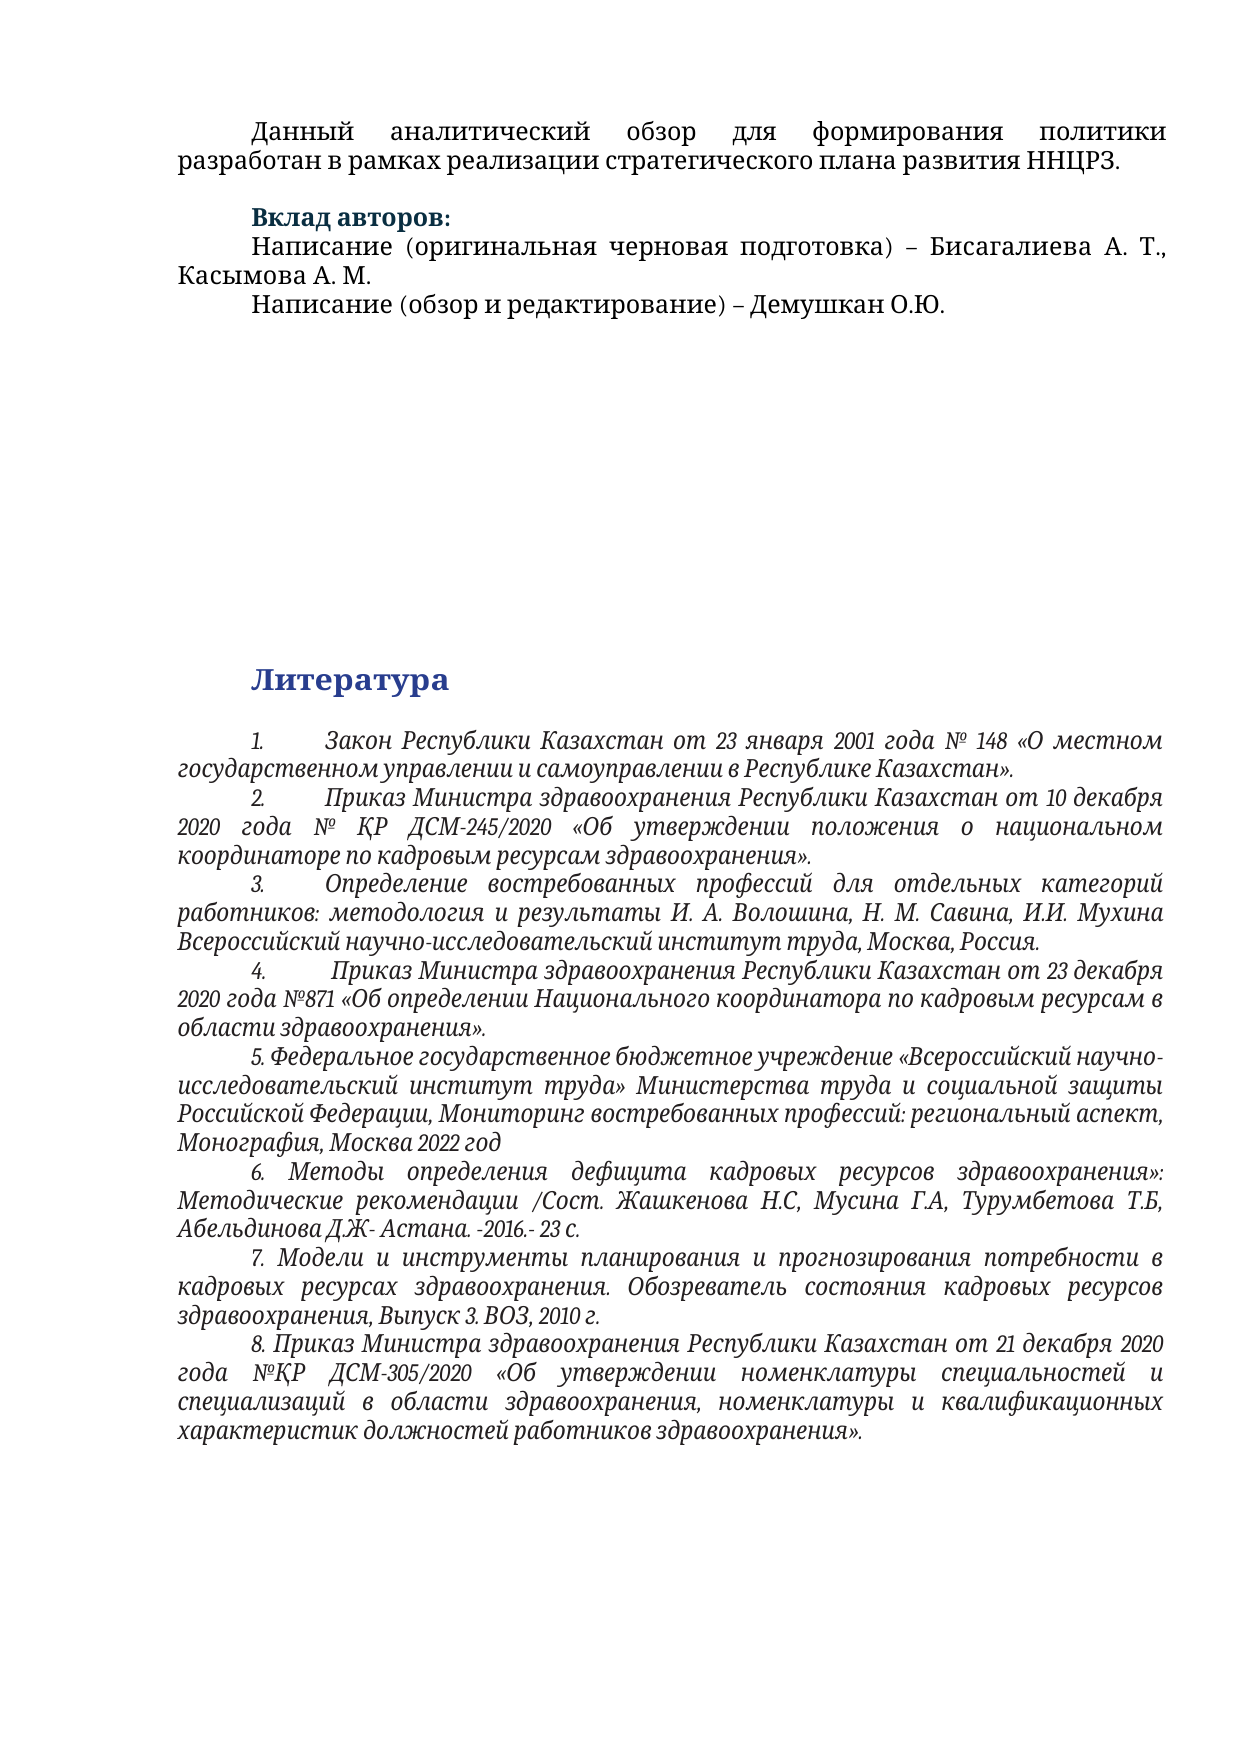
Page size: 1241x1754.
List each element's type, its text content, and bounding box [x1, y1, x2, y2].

text 1. Закон Республики Казахстан от 23 января 2001 года № 148 «О местном государственном управлении и самоуправлении в Республике Казахстан». [177, 727, 1167, 784]
text 8. Приказ Министра здравоохранения Республики Казахстан от 21 декабря 2020 года №ҚР ДСМ-305/2020 «Об утверждении номенклатуры специальностей и специализаций в области здравоохранения, номенклатуры и квалификационных характеристик должностей работников здравоохранения». [177, 1330, 1167, 1445]
text 6. Методы определения дефицита кадровых ресурсов здравоохранения»: Методические рекомендации /Сост. Жашкенова Н.С, Мусина Г.А, Турумбетова Т.Б, Абельдинова Д.Ж- Астана. -2016.- 23 с. [177, 1158, 1167, 1244]
text Написание (оригинальная черновая подготовка) – Бисагалиева А. Т., Касымова А. М. [177, 233, 1167, 291]
text 2. Приказ Министра здравоохранения Республики Казахстан от 10 декабря 2020 года № ҚР ДСМ-245/2020 «Об утверждении положения о национальном координаторе по кадровым ресурсам здравоохранения». [177, 784, 1167, 870]
text 7. Модели и инструменты планирования и прогнозирования потребности в кадровых ресурсах здравоохранения. Обозреватель состояния кадровых ресурсов здравоохранения, Выпуск 3. ВОЗ, 2010 г. [177, 1244, 1167, 1330]
text 5. Федеральное государственное бюджетное учреждение «Всероссийский научно-исследовательский институт труда» Министерства труда и социальной защиты Российской Федерации, Мониторинг востребованных профессий: региональный аспект, Монография, Москва 2022 год [177, 1043, 1167, 1158]
text Написание (обзор и редактирование) – Демушкан О.Ю. [177, 291, 1167, 319]
subtitle Литература [177, 664, 1167, 698]
text 4. Приказ Министра здравоохранения Республики Казахстан от 23 декабря 2020 года №871 «Об определении Национального координатора по кадровым ресурсам в области здравоохранения». [177, 957, 1167, 1043]
text 3. Определение востребованных профессий для отдельных категорий работников: методология и результаты И. А. Волошина, Н. М. Савина, И.И. Мухина Всероссийский научно-исследовательский институт труда, Москва, Россия. [177, 870, 1167, 957]
text Вклад авторов: [177, 204, 1167, 233]
text Данный аналитический обзор для формирования политики разработан в рамках реализации стратегического плана развития ННЦРЗ. [177, 118, 1167, 176]
